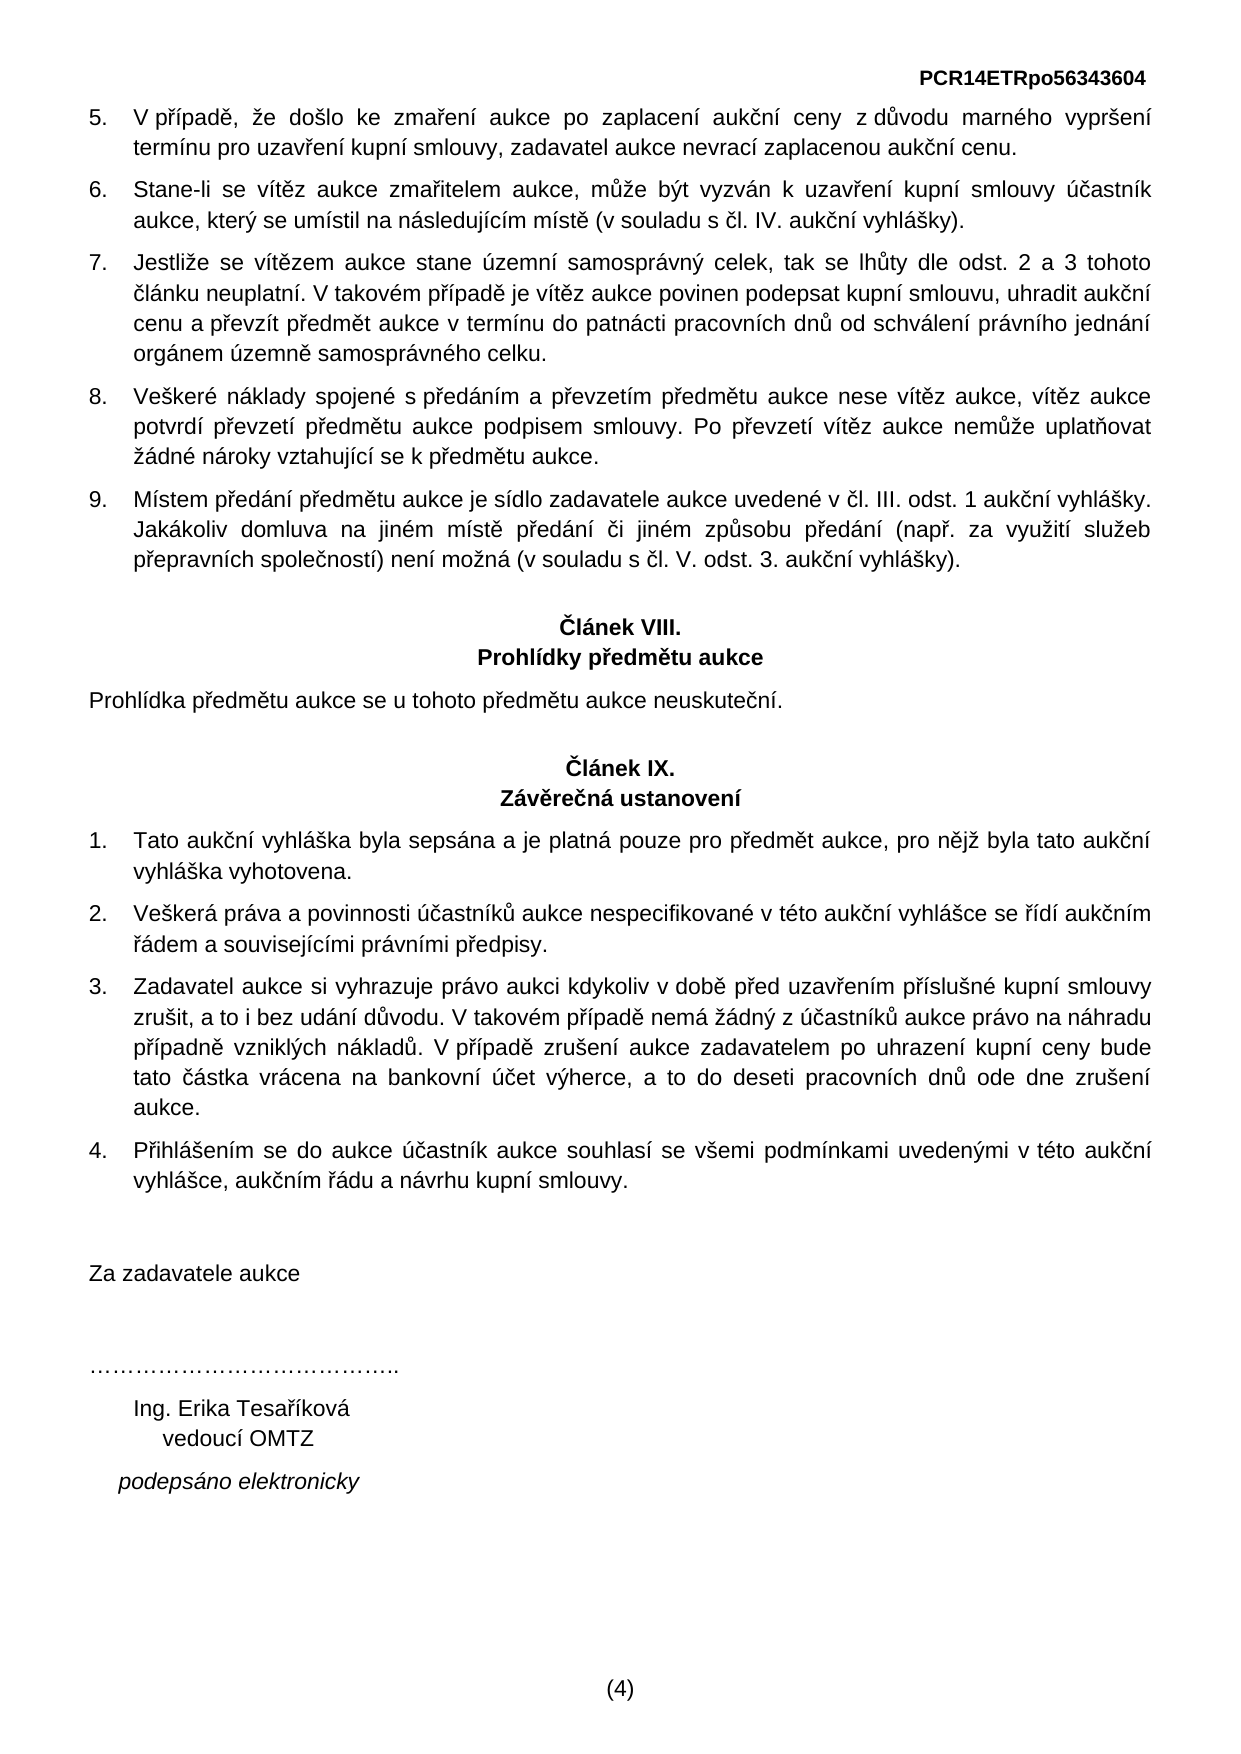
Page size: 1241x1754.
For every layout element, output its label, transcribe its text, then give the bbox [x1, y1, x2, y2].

text Místem předání předmětu aukce je sídlo zadavatele aukce uvedené v čl. III. odst. 1 aukční vyhlášky. Jakákoliv domluva na jiném místě předání či jiném způsobu předání (např. za využití služeb přepravních společností) není možná (v souladu s čl. V. odst. 3. aukční vyhlášky). [88, 486, 1152, 572]
text Závěrečná ustanovení [89, 785, 1152, 811]
text Veškerá práva a povinnosti účastníků aukce nespecifikované v této aukční vyhlášce se řídí aukčním řádem a souvisejícími právními předpisy. [88, 900, 1152, 957]
text V případě, že došlo ke zmaření aukce po zaplacení aukční ceny z důvodu marného vypršení termínu pro uzavření kupní smlouvy, zadavatel aukce nevrací zaplacenou aukční cenu. [88, 103, 1152, 160]
text ………………………………….. [89, 1352, 1152, 1379]
text podepsáno elektronicky [118, 1468, 1152, 1494]
list Tato aukční vyhláška byla sepsána a je platná pouze pro předmět aukce, pro nějž byla tato aukční vyhláška vyhotovena. [88, 827, 1152, 884]
text vedoucí OMTZ [162, 1425, 1152, 1452]
text Za zadavatele aukce [89, 1260, 1152, 1286]
text Zadavatel aukce si vyhrazuje právo aukci kdykoliv v době před uzavřením příslušné kupní smlouvy zrušit, a to i bez udání důvodu. V takovém případě nemá žádný z účastníků aukce právo na náhradu případně vzniklých nákladů. V případě zrušení aukce zadavatelem po uhrazení kupní ceny bude tato částka vrácena na bankovní účet výherce, a to do deseti pracovních dnů ode dne zrušení aukce. [88, 973, 1152, 1120]
list Prohlídka předmětu aukce se u tohoto předmětu aukce neuskuteční. [89, 687, 1152, 713]
text Veškeré náklady spojené s předáním a převzetím předmětu aukce nese vítěz aukce, vítěz aukce potvrdí převzetí předmětu aukce podpisem smlouvy. Po převzetí vítěz aukce nemůže uplatňovat žádné nároky vztahující se k předmětu aukce. [88, 383, 1152, 469]
text Článek VIII. [89, 614, 1152, 640]
text Přihlášením se do aukce účastník aukce souhlasí se všemi podmínkami uvedenými v této aukční vyhlášce, aukčním řádu a návrhu kupní smlouvy. [88, 1137, 1152, 1193]
text Článek IX. [89, 754, 1152, 781]
text Prohlídky předmětu aukce [89, 644, 1152, 670]
text Jestliže se vítězem aukce stane územní samosprávný celek, tak se lhůty dle odst. 2 a 3 tohoto článku neuplatní. V takovém případě je vítěz aukce povinen podepsat kupní smlouvu, uhradit aukční cenu a převzít předmět aukce v termínu do patnácti pracovních dnů od schválení právního jednání orgánem územně samosprávného celku. [88, 249, 1152, 366]
text Stane-li se vítěz aukce zmařitelem aukce, může být vyzván k uzavření kupní smlouvy účastník aukce, který se umístil na následujícím místě (v souladu s čl. IV. aukční vyhlášky). [88, 176, 1152, 233]
text Ing. Erika Tesaříková [133, 1395, 1152, 1421]
